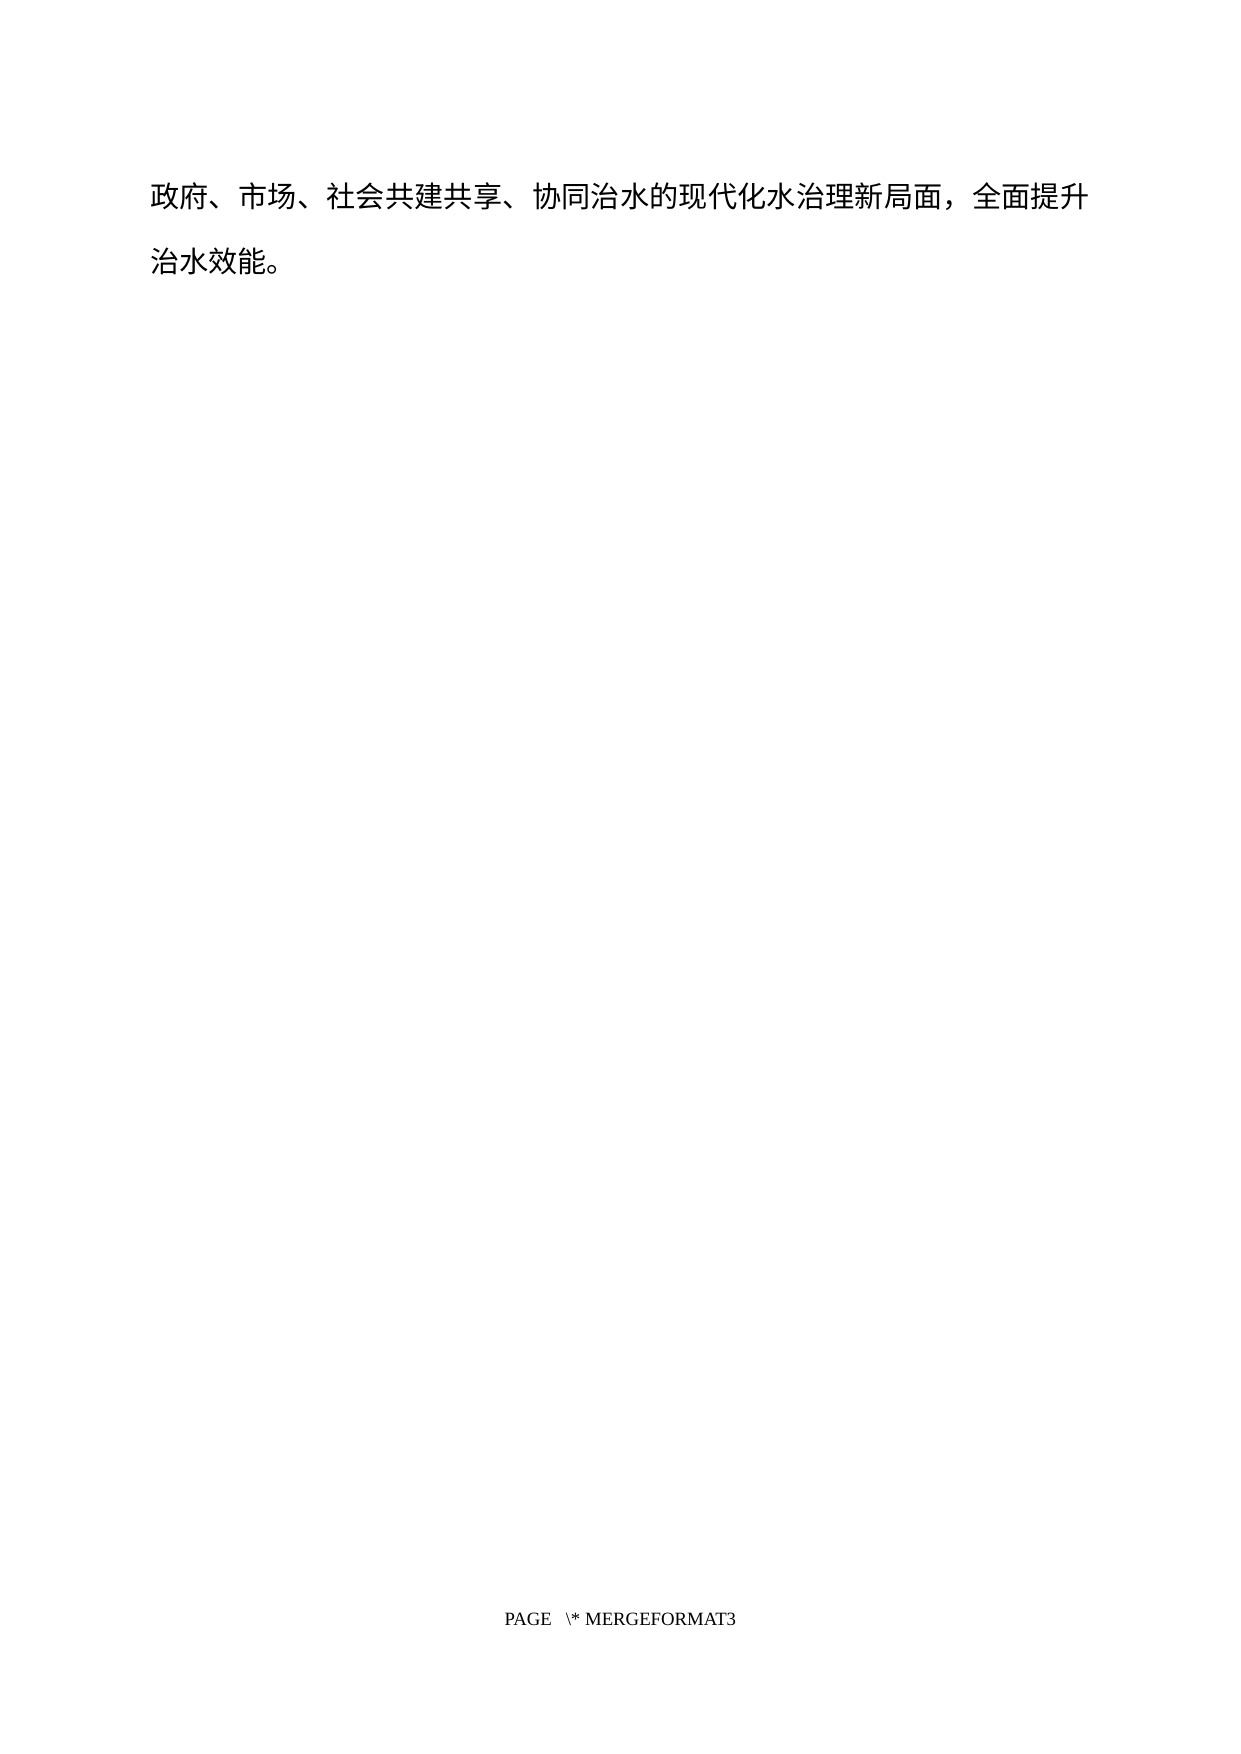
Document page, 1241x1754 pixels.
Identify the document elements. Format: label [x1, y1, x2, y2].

text [150, 162, 1090, 292]
